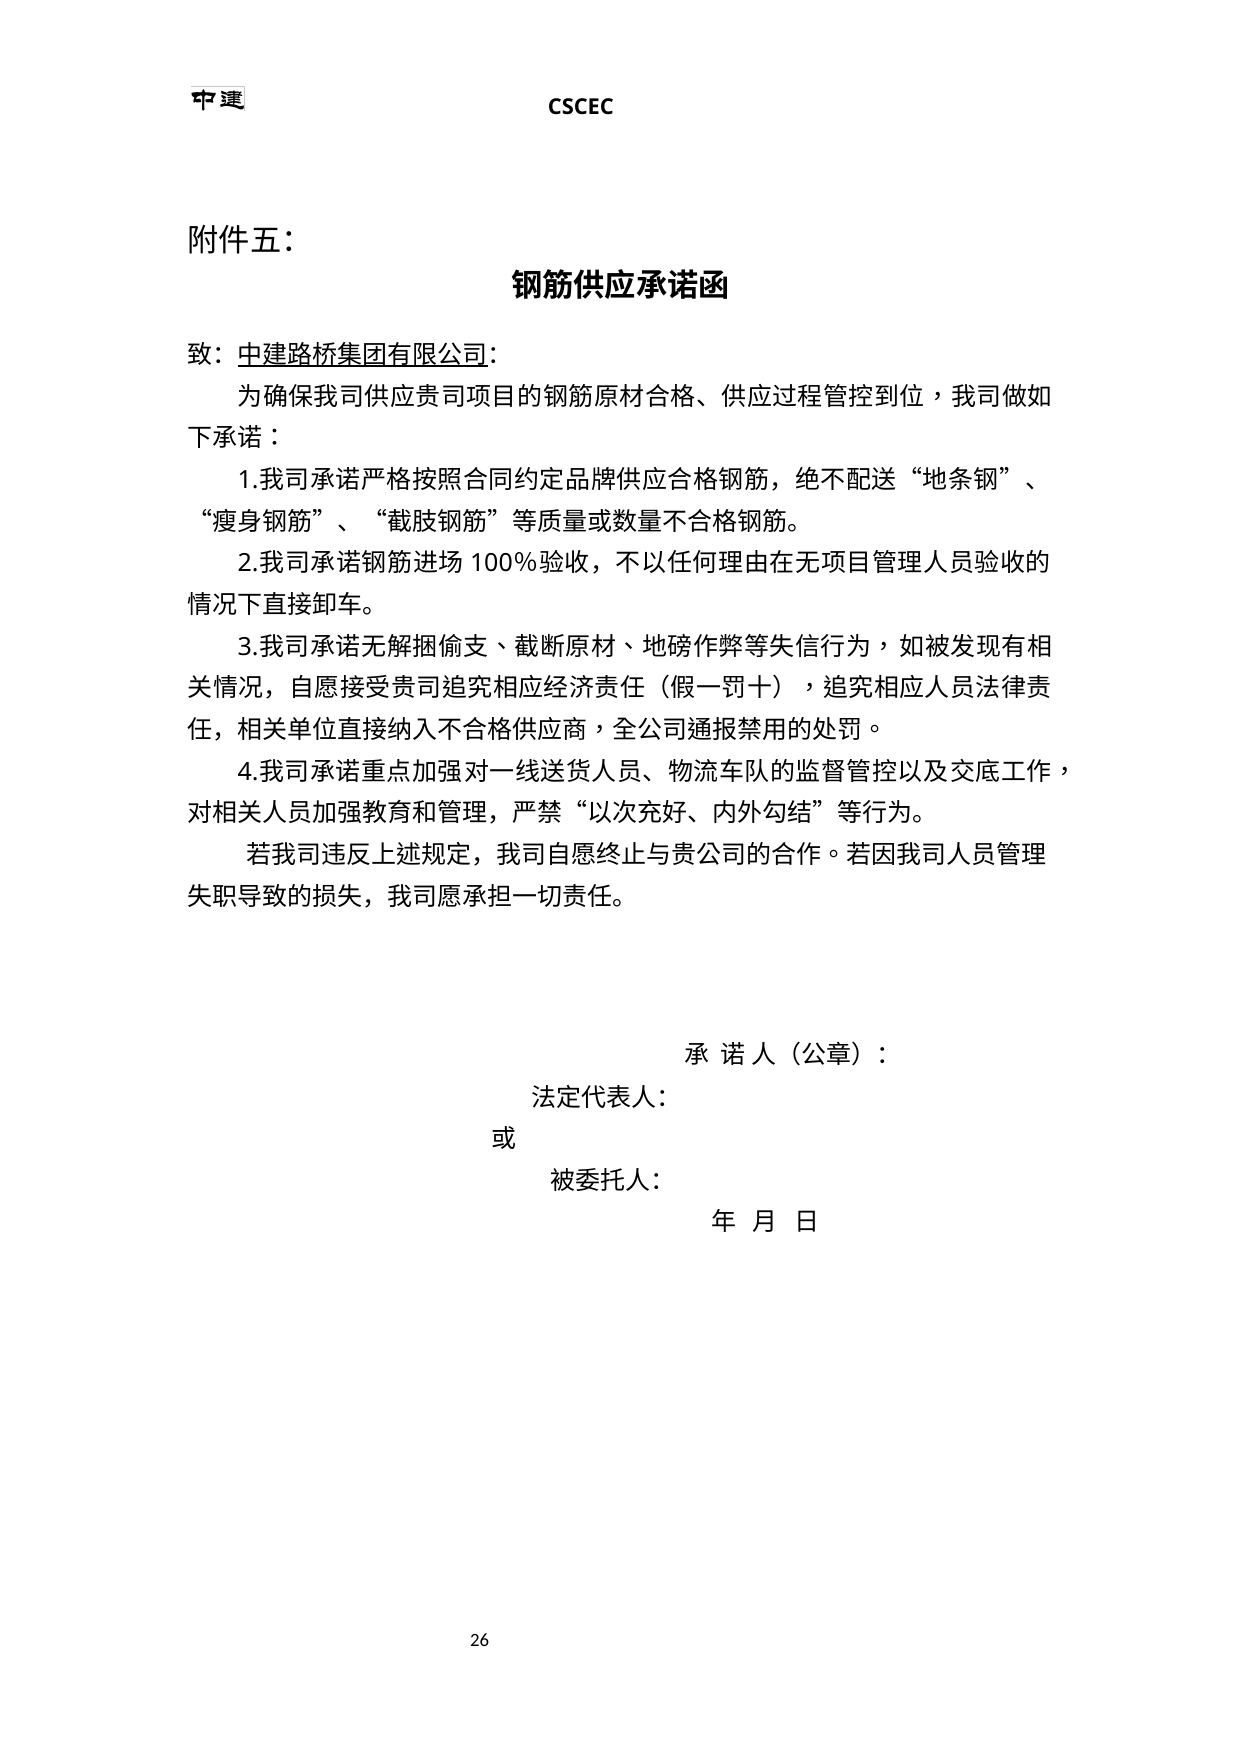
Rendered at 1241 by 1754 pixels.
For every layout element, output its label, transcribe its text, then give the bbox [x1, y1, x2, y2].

text 4.我司承诺重点加强对一线送货人员、物流车队的监督管控以及交底工作，对相关人员加强教育和管理，严禁“以次充好、内外勾结”等行为。 [187, 747, 1053, 830]
text 或 [187, 1113, 1053, 1155]
text 承 诺 人（公章）： [188, 1030, 1031, 1072]
text 附件五： [187, 218, 1031, 260]
text 致：中建路桥集团有限公司： [187, 330, 1053, 372]
text 2.我司承诺钢筋进场100％验收，不以任何理由在无项目管理人员验收的情况下直接卸车。 [187, 538, 1053, 622]
text 年 月 日 [187, 1197, 1053, 1238]
text 若我司违反上述规定，我司自愿终止与贵公司的合作。若因我司人员管理失职导致的损失，我司愿承担一切责任。 [187, 830, 1053, 913]
text 1.我司承诺严格按照合同约定品牌供应合格钢筋，绝不配送“地条钢”、“瘦身钢筋”、“截肢钢筋”等质量或数量不合格钢筋。 [187, 455, 1053, 538]
text 3.我司承诺无解捆偷支、截断原材、地磅作弊等失信行为，如被发现有相关情况，自愿接受贵司追究相应经济责任（假一罚十），追究相应人员法律责任，相关单位直接纳入不合格供应商，全公司通报禁用的处罚。 [187, 622, 1053, 747]
text 被委托人： [187, 1155, 1053, 1197]
text 钢筋供应承诺函 [187, 260, 1053, 305]
text 为确保我司供应贵司项目的钢筋原材合格、供应过程管控到位，我司做如下承诺： [187, 372, 1053, 455]
picture [188, 86, 251, 111]
text 法定代表人： [187, 1072, 1053, 1113]
